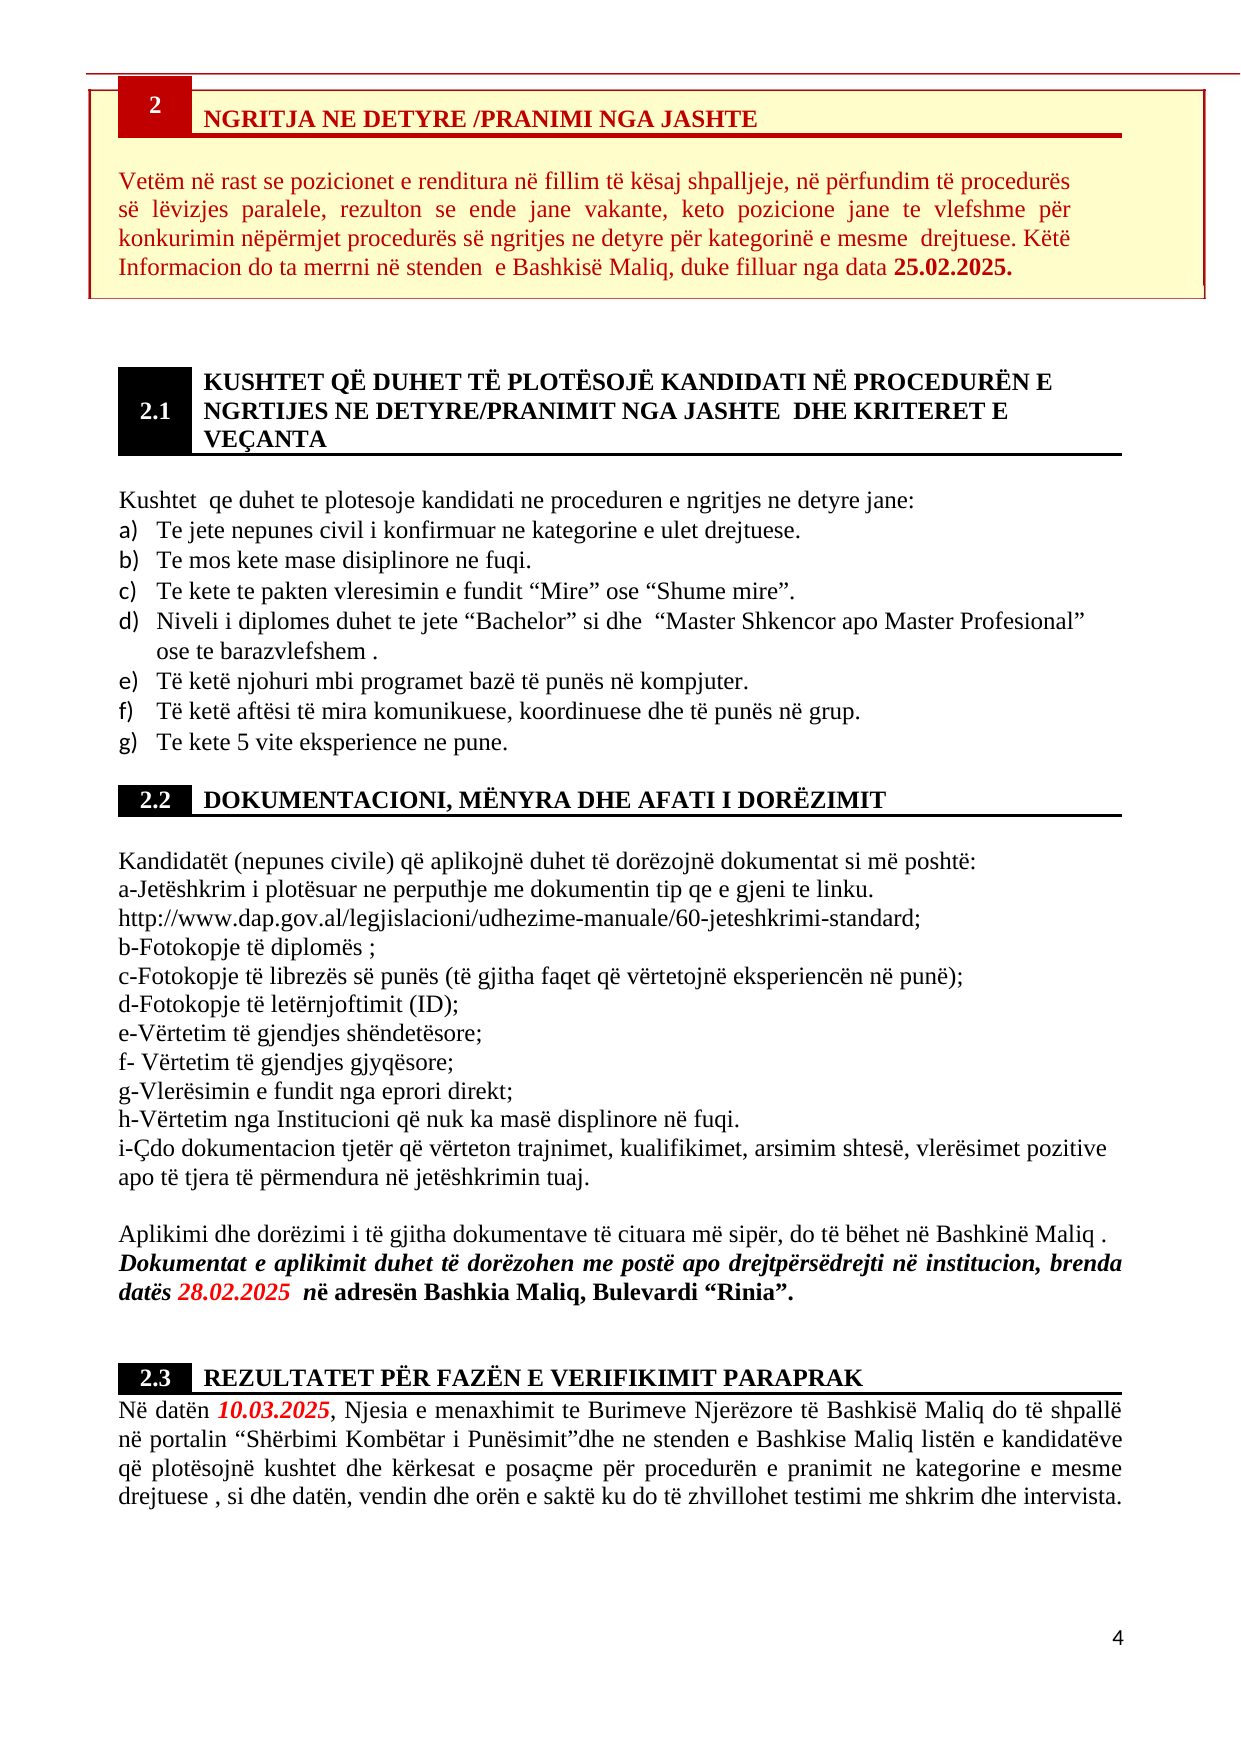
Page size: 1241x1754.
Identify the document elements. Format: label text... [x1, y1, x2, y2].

list Të ketë aftësi të mira komunikuese, koordinuese dhe të punës në grup. [119, 695, 1121, 726]
table_header DOKUMENTACIONI, MËNYRA DHE AFATI I DORËZIMIT [192, 785, 1122, 814]
list Te mos kete mase disiplinore ne fuqi. [119, 544, 1121, 575]
text g-Vlerësimin e fundit nga eprori direkt; [118, 1076, 1123, 1104]
list Të ketë njohuri mbi programet bazë të punës në kompjuter. [119, 665, 1121, 695]
list Te jete nepunes civil i konfirmuar ne kategorine e ulet drejtuese. [119, 514, 1121, 544]
text Kushtet qe duhet te plotesoje kandidati ne proceduren e ngritjes ne detyre jane: [119, 485, 1121, 514]
list Te kete 5 vite eksperience ne pune. [119, 726, 1121, 756]
text Në datën 10.03.2025, Njesia e menaxhimit te Burimeve Njerëzore të Bashkisë Maliq do të shpallë në portalin “Shërbimi Kombëtar i Punësimit”dhe ne stenden e Bashkise Maliq listën e kandidatëve që plotësojnë kushtet dhe kërkesat e posaçme për procedurën e pranimit ne kategorine e mesme drejtuese , si dhe datën, vendin dhe orën e saktë ku do të zhvillohet testimi me shkrim dhe intervista. [118, 1395, 1123, 1510]
text Dokumentat e aplikimit duhet të dorëzohen me postë apo drejtpërsëdrejti në institucion, brenda datës 28.02.2025 në adresën Bashkia Maliq, Bulevardi “Rinia”. [119, 1248, 1123, 1306]
table_header REZULTATET PËR FAZËN E VERIFIKIMIT PARAPRAK [192, 1363, 1122, 1392]
list Te kete te pakten vleresimin e fundit “Mire” ose “Shume mire”. [119, 575, 1121, 606]
text Aplikimi dhe dorëzimi i të gjitha dokumentave të cituara më sipër, do të bëhet në Bashkinë Maliq . [118, 1219, 1123, 1248]
text b-Fotokopje të diplomës ; [118, 932, 1123, 961]
text a-Jetëshkrim i plotësuar ne perputhje me dokumentin tip qe e gjeni te linku. http://www.dap.gov.al/legjislacioni/udhezime-manuale/60-jeteshkrimi-standard; [118, 874, 1123, 932]
text i-Çdo dokumentacion tjetër që vërteton trajnimet, kualifikimet, arsimim shtesë, vlerësimet pozitive apo të tjera të përmendura në jetëshkrimin tuaj. [118, 1133, 1123, 1191]
table_header NGRITJA NE DETYRE /PRANIMI NGA JASHTE [192, 76, 1122, 133]
text h-Vërtetim nga Institucioni që nuk ka masë displinore në fuqi. [118, 1104, 1123, 1133]
table_header 2.2 [118, 785, 192, 814]
list Niveli i diplomes duhet te jete “Bachelor” si dhe “Master Shkencor apo Master Profesional” ose te barazvlefshem . [119, 606, 1121, 665]
table_header 2.3 [118, 1363, 192, 1392]
text f- Vërtetim të gjendjes gjyqësore; [118, 1047, 1123, 1076]
table_header 2 [118, 76, 192, 133]
text Kandidatët (nepunes civile) që aplikojnë duhet të dorëzojnë dokumentat si më poshtë: [118, 846, 1123, 874]
text d-Fotokopje të letërnjoftimit (ID); [118, 989, 1123, 1018]
table_header KUSHTET QË DUHET TË PLOTËSOJË KANDIDATI NË PROCEDURËN E NGRTIJES NE DETYRE/PRANIMIT NGA JASHTE DHE KRITERET E VEÇANTA [192, 367, 1122, 453]
text e-Vërtetim të gjendjes shëndetësore; [118, 1018, 1123, 1047]
picture [86, 73, 1241, 299]
table_header 2.1 [118, 367, 192, 453]
text c-Fotokopje të librezës së punës (të gjitha faqet që vërtetojnë eksperiencën në punë); [118, 961, 1123, 989]
text Vetëm në rast se pozicionet e renditura në fillim të kësaj shpalljeje, në përfundim të procedurës së lëvizjes paralele, rezulton se ende jane vakante, keto pozicione jane te vlefshme për konkurimin nëpërmjet procedurës së ngritjes ne detyre për kategorinë e mesme drejtuese. Këtë Informacion do ta merrni në stenden e Bashkisë Maliq, duke filluar nga data 25.02.2025. [118, 166, 1071, 281]
